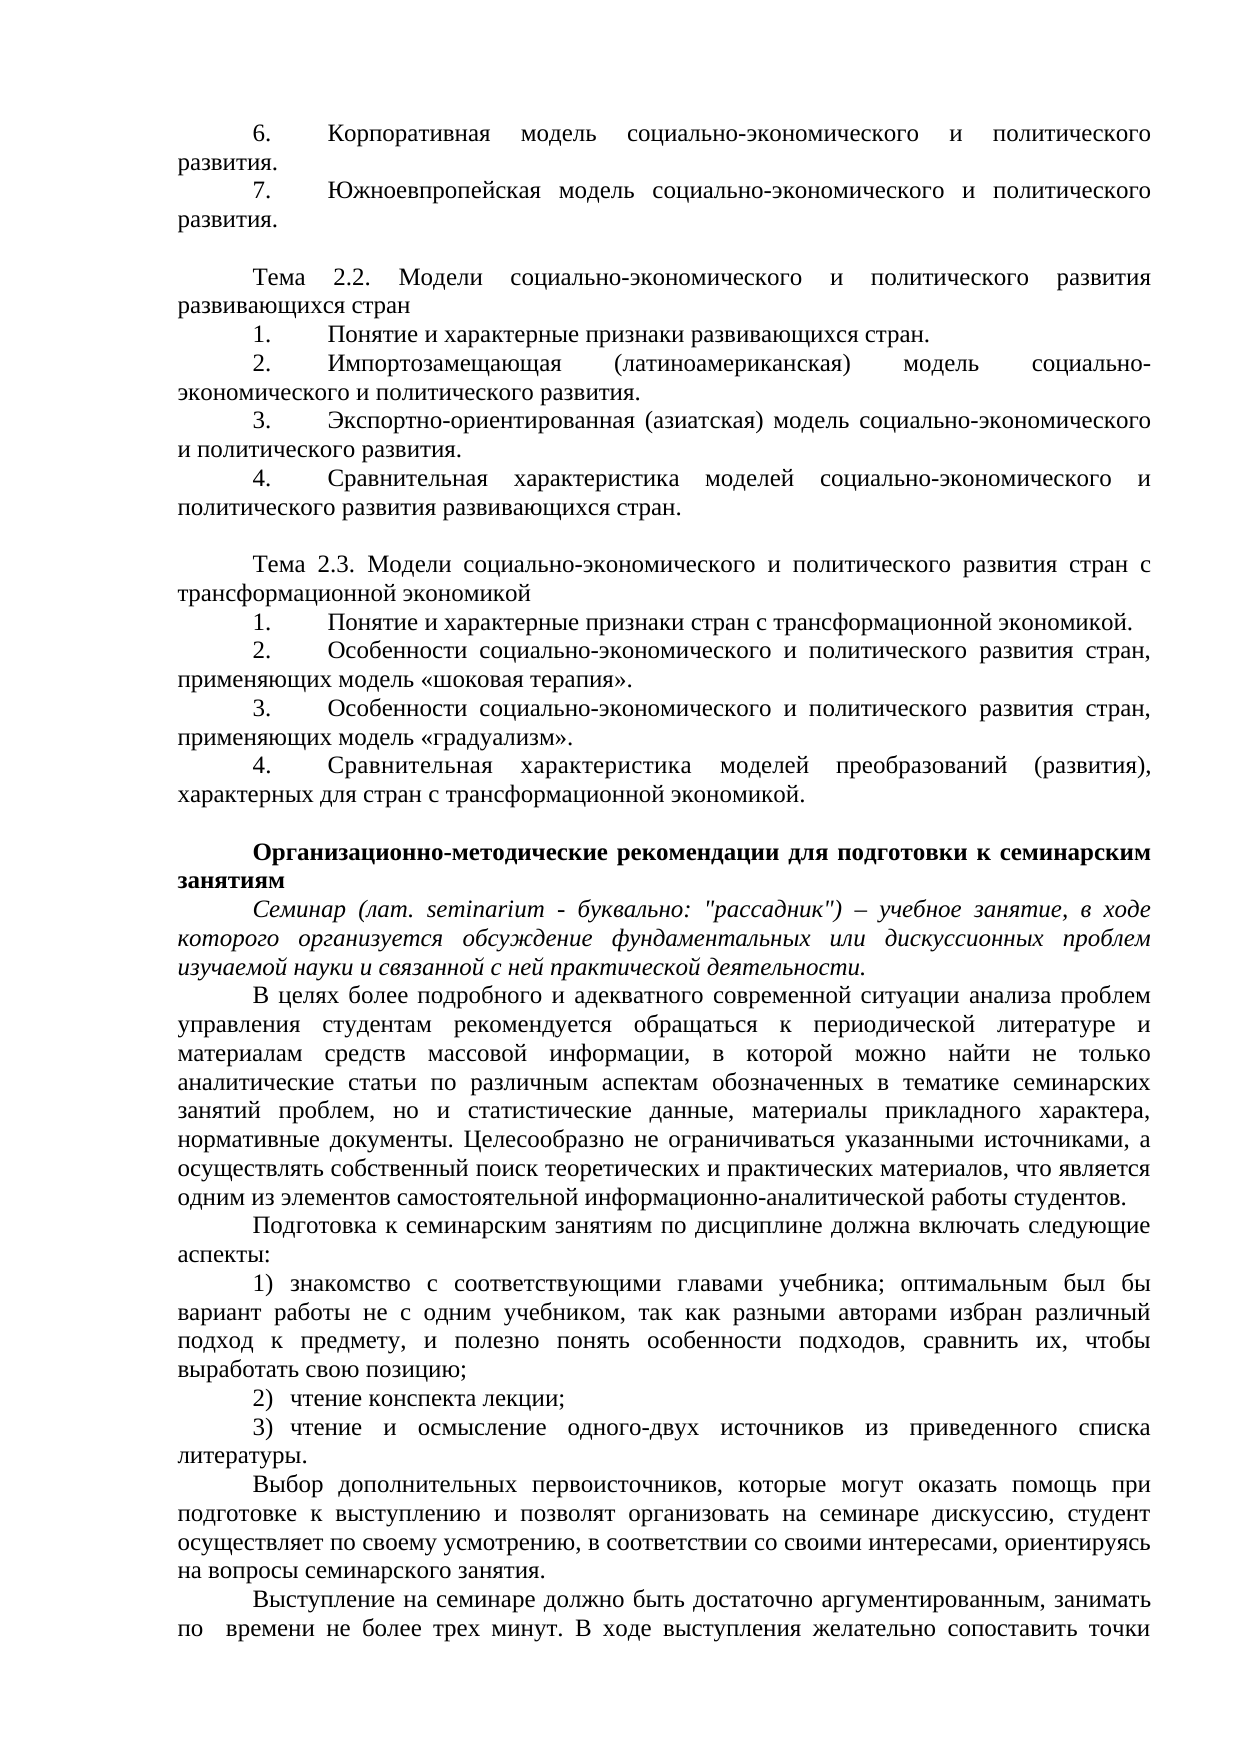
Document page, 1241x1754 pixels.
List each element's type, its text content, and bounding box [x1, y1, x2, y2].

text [177, 1584, 1152, 1642]
text Организационно-методические рекомендации для подготовки к семинарским занятиям [177, 837, 1152, 894]
list знакомство с соответствующими главами учебника; оптимальным был бы вариант работы не с одним учебником, так как разными авторами избран различный подход к предмету, и полезно понять особенности подходов, сравнить их, чтобы выработать свою позицию; [177, 1268, 1152, 1383]
list Экспортно-ориентированная (азиатская) модель социально-экономического и политического развития. [177, 406, 1152, 463]
text Подготовка к семинарским занятиям по дисциплине должна включать следующие аспекты: [177, 1211, 1152, 1268]
list Сравнительная характеристика моделей социально-экономического и политического развития развивающихся стран. [177, 463, 1152, 521]
text Тема 2.2. Модели социально-экономического и политического развития развивающихся стран [177, 262, 1152, 319]
list Особенности социально-экономического и политического развития стран, применяющих модель «градуализм». [177, 693, 1152, 751]
list Сравнительная характеристика моделей преобразований (развития), характерных для стран с трансформационной экономикой. [177, 751, 1152, 808]
text Тема 2.3. Модели социально-экономического и политического развития стран с трансформационной экономикой [177, 549, 1152, 607]
list Особенности социально-экономического и политического развития стран, применяющих модель «шоковая терапия». [177, 636, 1152, 693]
list чтение и осмысление одного-двух источников из приведенного списка литературы. [177, 1412, 1152, 1469]
list Импортозамещающая (латиноамериканская) модель социально-экономического и политического развития. [177, 348, 1152, 406]
text В целях более подробного и адекватного современной ситуации анализа проблем управления студентам рекомендуется обращаться к периодической литературе и материалам средств массовой информации, в которой можно найти не только аналитические статьи по различным аспектам обозначенных в тематике семинарских занятий проблем, но и статистические данные, материалы прикладного характера, нормативные документы. Целесообразно не ограничиваться указанными источниками, а осуществлять собственный поиск теоретических и практических материалов, что является одним из элементов самостоятельной информационно-аналитической работы студентов. [177, 981, 1152, 1211]
list Корпоративная модель социально-экономического и политического развития. [177, 118, 1152, 176]
list Южноевпропейская модель социально-экономического и политического развития. [177, 176, 1152, 233]
list чтение конспекта лекции; [177, 1383, 1152, 1412]
list Понятие и характерные признаки стран с трансформационной экономикой. [177, 607, 1152, 636]
text Выбор дополнительных первоисточников, которые могут оказать помощь при подготовке к выступлению и позволят организовать на семинаре дискуссию, студент осуществляет по своему усмотрению, в соответствии со своими интересами, ориентируясь на вопросы семинарского занятия. [177, 1469, 1152, 1584]
text Семинар (лат. seminarium - буквально: "рассадник") – учебное занятие, в ходе которого организуется обсуждение фундаментальных или дискуссионных проблем изучаемой науки и связанной с ней практической деятельности. [177, 894, 1152, 981]
list Понятие и характерные признаки развивающихся стран. [177, 319, 1152, 348]
